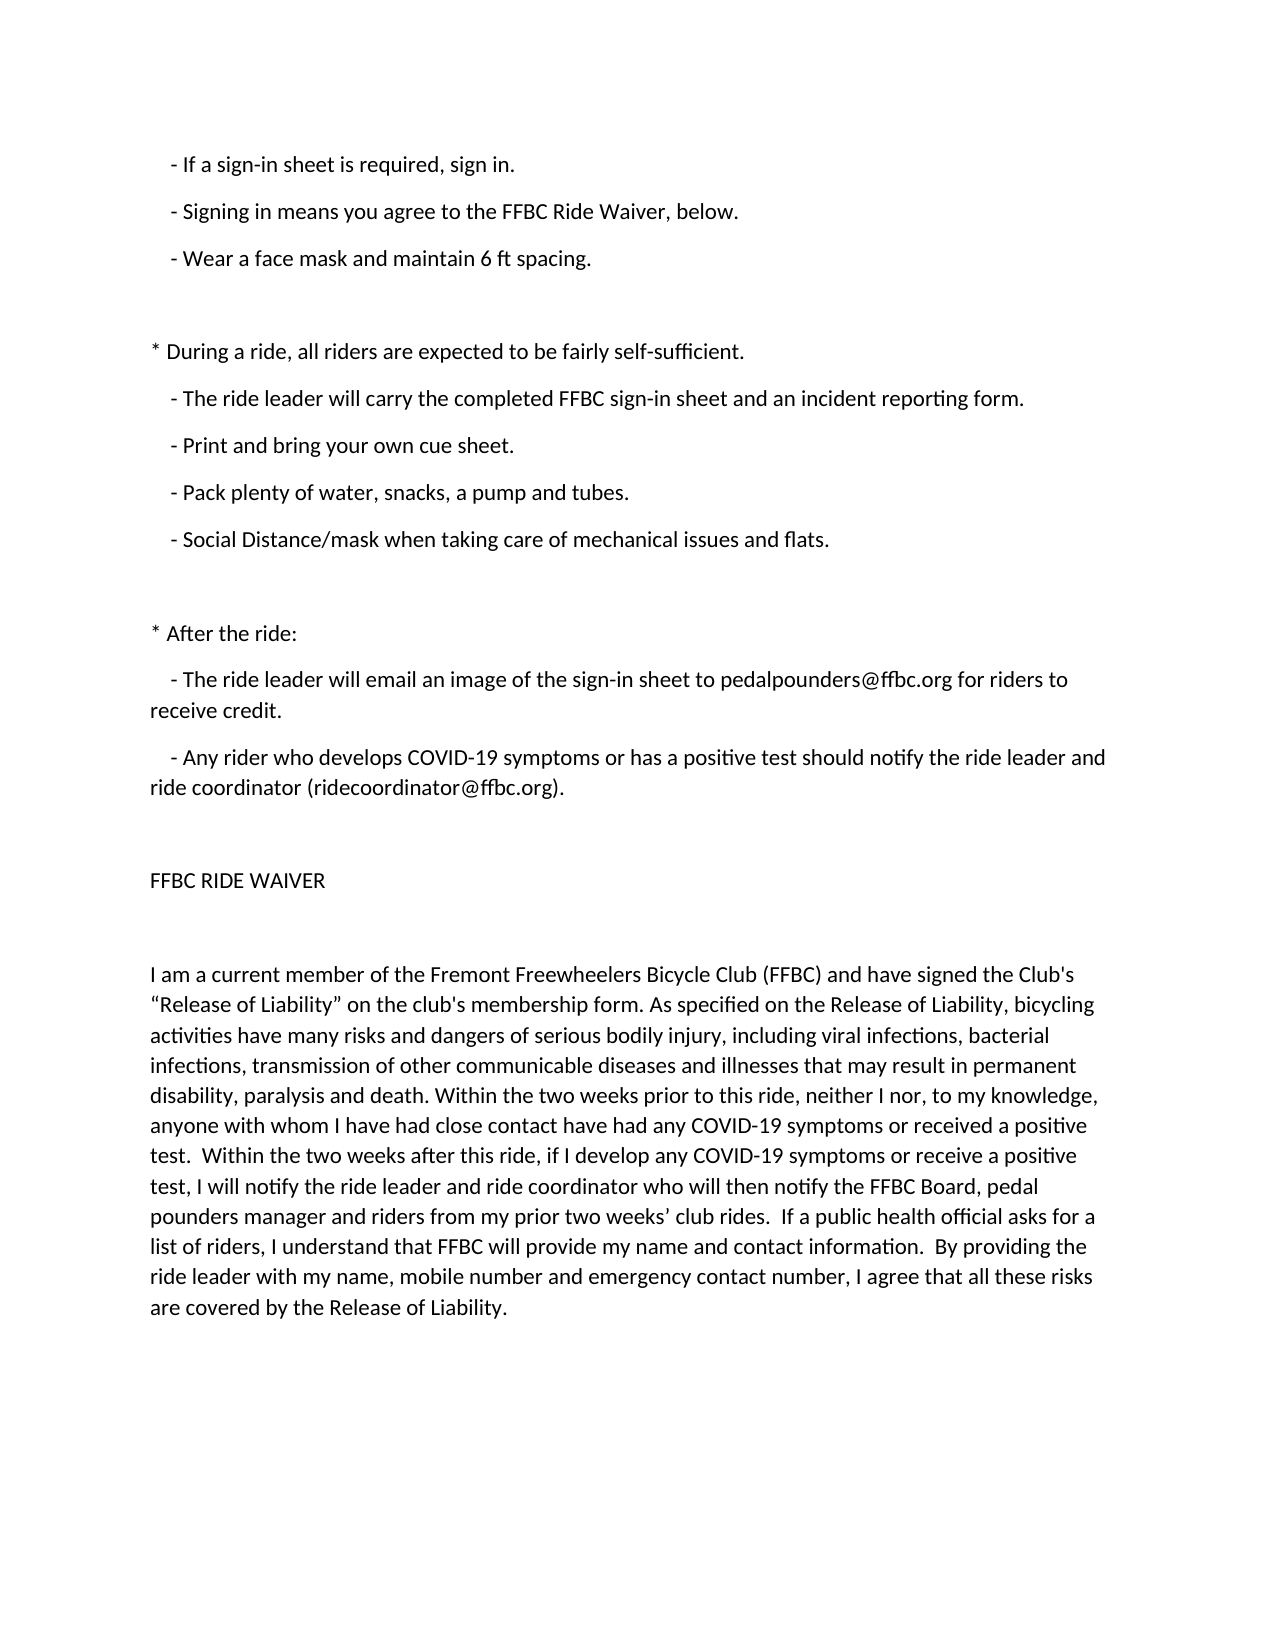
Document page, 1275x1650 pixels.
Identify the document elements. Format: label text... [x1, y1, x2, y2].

text - The ride leader will email an image of the sign-in sheet to pedalpounders@ffbc.org for riders to receive credit. [150, 666, 1125, 724]
text - Wear a face mask and maintain 6 ft spacing. [150, 244, 1125, 272]
text - If a sign-in sheet is required, sign in. [150, 150, 1125, 178]
text - Pack plenty of water, snacks, a pump and tubes. [150, 478, 1125, 506]
text - Print and bring your own cue sheet. [150, 431, 1125, 459]
text - Social Distance/mask when taking care of mechanical issues and flats. [150, 525, 1125, 553]
text I am a current member of the Fremont Freewheelers Bicycle Club (FFBC) and have signed the Club's “Release of Liability” on the club's membership form. As specified on the Release of Liability, bicycling activities have many risks and dangers of serious bodily injury, including viral infections, bacterial infections, transmission of other communicable diseases and illnesses that may result in permanent disability, paralysis and death. Within the two weeks prior to this ride, neither I nor, to my knowledge, anyone with whom I have had close contact have had any COVID-19 symptoms or received a positive test. Within the two weeks after this ride, if I develop any COVID-19 symptoms or receive a positive test, I will notify the ride leader and ride coordinator who will then notify the FFBC Board, pedal pounders manager and riders from my prior two weeks’ club rides. If a public health official asks for a list of riders, I understand that FFBC will provide my name and contact information. By providing the ride leader with my name, mobile number and emergency contact number, I agree that all these risks are covered by the Release of Liability. [150, 960, 1125, 1321]
text * During a ride, all riders are expected to be fairly self-sufficient. [150, 337, 1125, 366]
text * After the ride: [150, 619, 1125, 647]
text FFBC RIDE WAIVER [150, 867, 1125, 895]
text - Signing in means you agree to the FFBC Ride Waiver, below. [150, 197, 1125, 225]
text - Any rider who develops COVID-19 symptoms or has a positive test should notify the ride leader and ride coordinator (ridecoordinator@ffbc.org). [150, 743, 1125, 801]
text - The ride leader will carry the completed FFBC sign-in sheet and an incident reporting form. [150, 384, 1125, 412]
